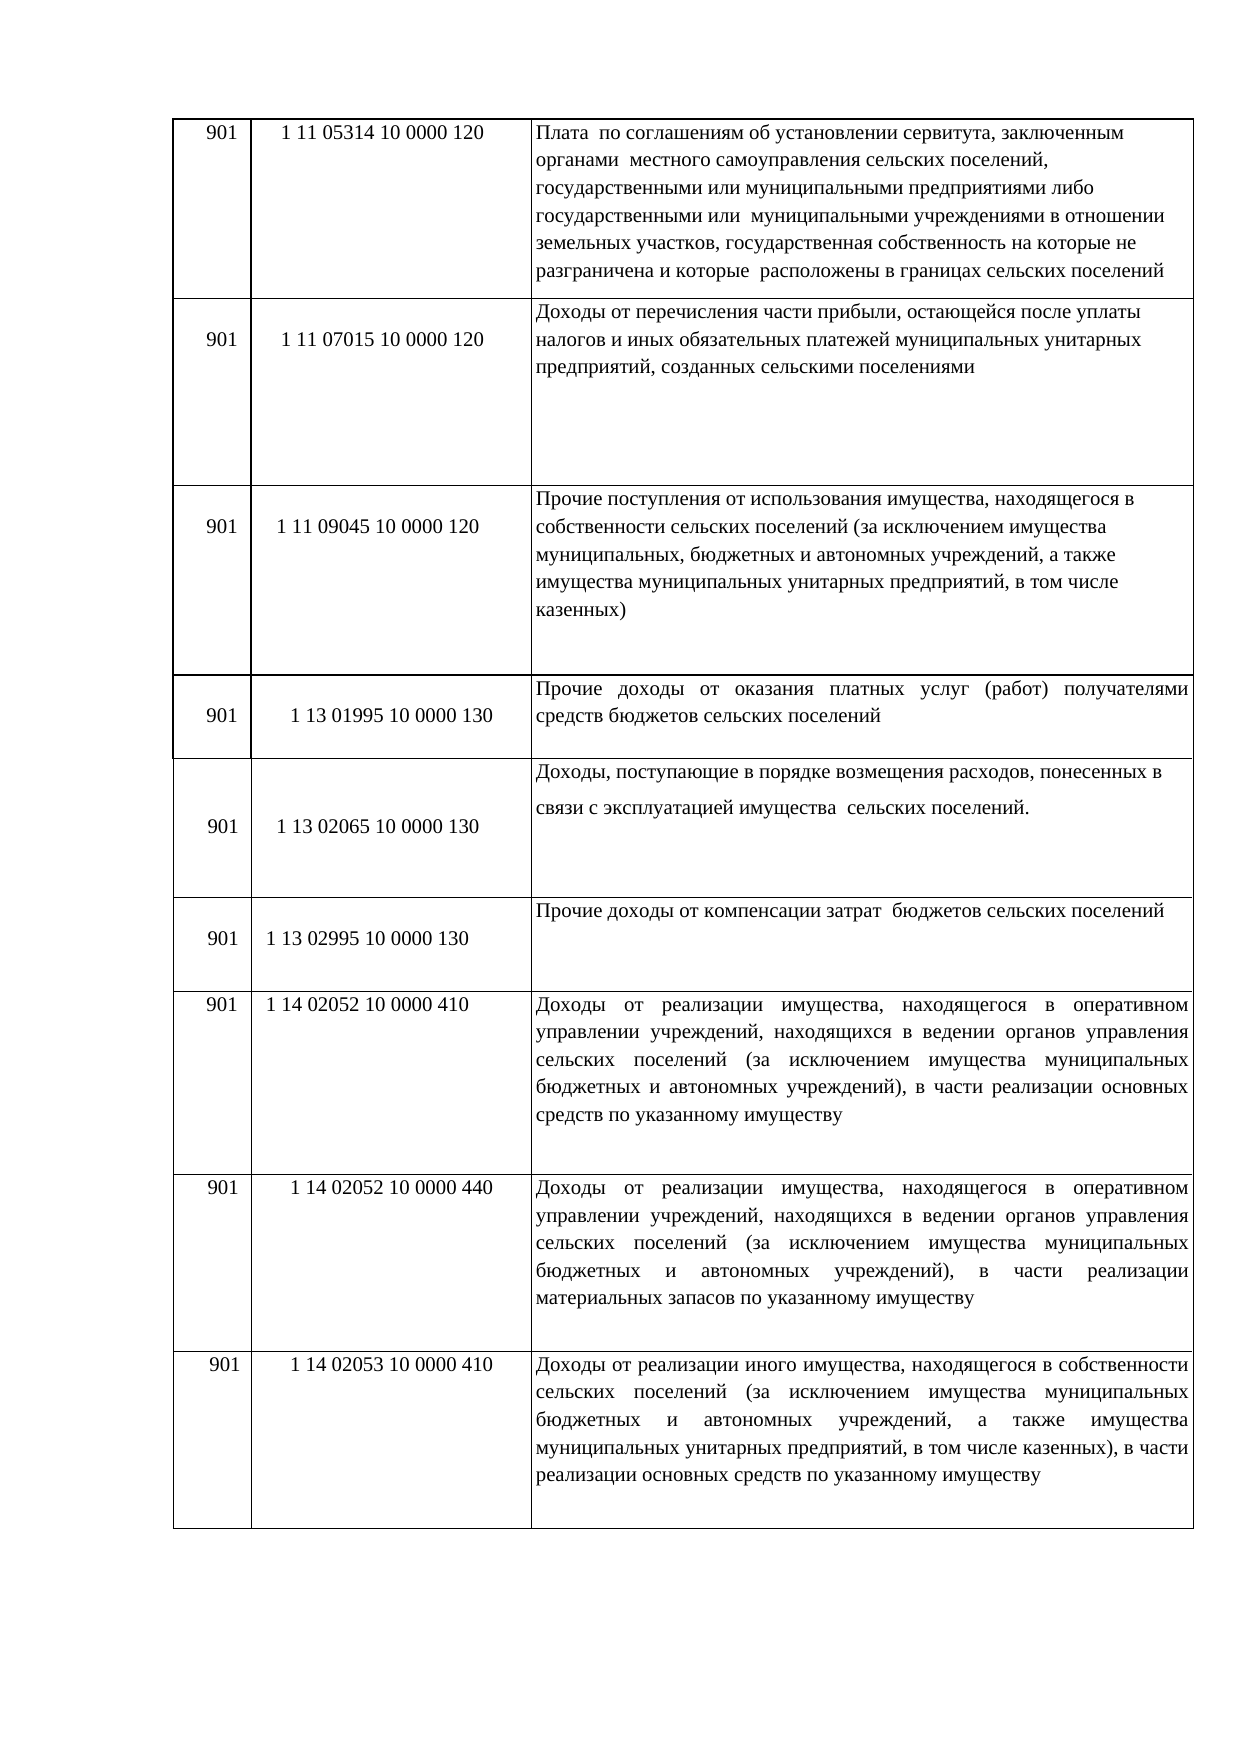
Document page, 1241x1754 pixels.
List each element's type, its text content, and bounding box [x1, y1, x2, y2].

table_cell 901 [174, 898, 251, 991]
table_cell 1 11 09045 10 0000 120 [252, 486, 531, 674]
table_cell 901 [174, 759, 251, 897]
table_cell Доходы от перечисления части прибыли, остающейся после уплаты налогов и иных обязательных платежей муниципальных унитарных предприятий, созданных сельскими поселениями [532, 299, 1193, 485]
table_cell 901 [174, 486, 250, 674]
table_cell 1 14 02052 10 0000 440 [252, 1175, 531, 1351]
table_cell 901 [174, 120, 250, 297]
table_cell Доходы от реализации иного имущества, находящегося в собственности сельских поселений (за исключением имущества муниципальных бюджетных и автономных учреждений, а также имущества муниципальных унитарных предприятий, в том числе казенных), в части реализации основных средств по указанному имуществу [532, 1351, 1193, 1527]
table_cell Прочие поступления от использования имущества, находящегося в собственности сельских поселений (за исключением имущества муниципальных, бюджетных и автономных учреждений, а также имущества муниципальных унитарных предприятий, в том числе казенных) [532, 486, 1193, 674]
table_cell 901 [174, 299, 250, 485]
table_cell 1 13 01995 10 0000 130 [252, 676, 531, 758]
table_cell 901 [174, 1175, 251, 1351]
table_cell 1 14 02053 10 0000 410 [252, 1352, 531, 1527]
table_cell 1 13 02995 10 0000 130 [252, 898, 531, 991]
table_cell 1 11 05314 10 0000 120 [252, 120, 531, 297]
table_cell Доходы от реализации имущества, находящегося в оперативном управлении учреждений, находящихся в ведении органов управления сельских поселений (за исключением имущества муниципальных бюджетных и автономных учреждений), в части реализации материальных запасов по указанному имуществу [532, 1174, 1193, 1351]
table_cell Плата по соглашениям об установлении сервитута, заключенным органами местного самоуправления сельских поселений, государственными или муниципальными предприятиями либо государственными или муниципальными учреждениями в отношении земельных участков, государственная собственность на которые не разграничена и которые расположены в границах сельских поселений [532, 120, 1193, 297]
table_cell 901 [174, 992, 251, 1174]
table_cell Доходы от реализации имущества, находящегося в оперативном управлении учреждений, находящихся в ведении органов управления сельских поселений (за исключением имущества муниципальных бюджетных и автономных учреждений), в части реализации основных средств по указанному имуществу [532, 991, 1193, 1174]
table_cell 1 11 07015 10 0000 120 [252, 299, 531, 485]
table_cell Доходы, поступающие в порядке возмещения расходов, понесенных в связи с эксплуатацией имущества сельских поселений. [532, 758, 1193, 897]
table_cell Прочие доходы от компенсации затрат бюджетов сельских поселений [532, 897, 1193, 991]
table_cell 901 [174, 1352, 251, 1527]
table_cell 1 14 02052 10 0000 410 [252, 992, 531, 1174]
table_cell 901 [174, 676, 250, 758]
table_cell 1 13 02065 10 0000 130 [252, 759, 531, 897]
table_cell Прочие доходы от оказания платных услуг (работ) получателями средств бюджетов сельских поселений [532, 676, 1193, 758]
